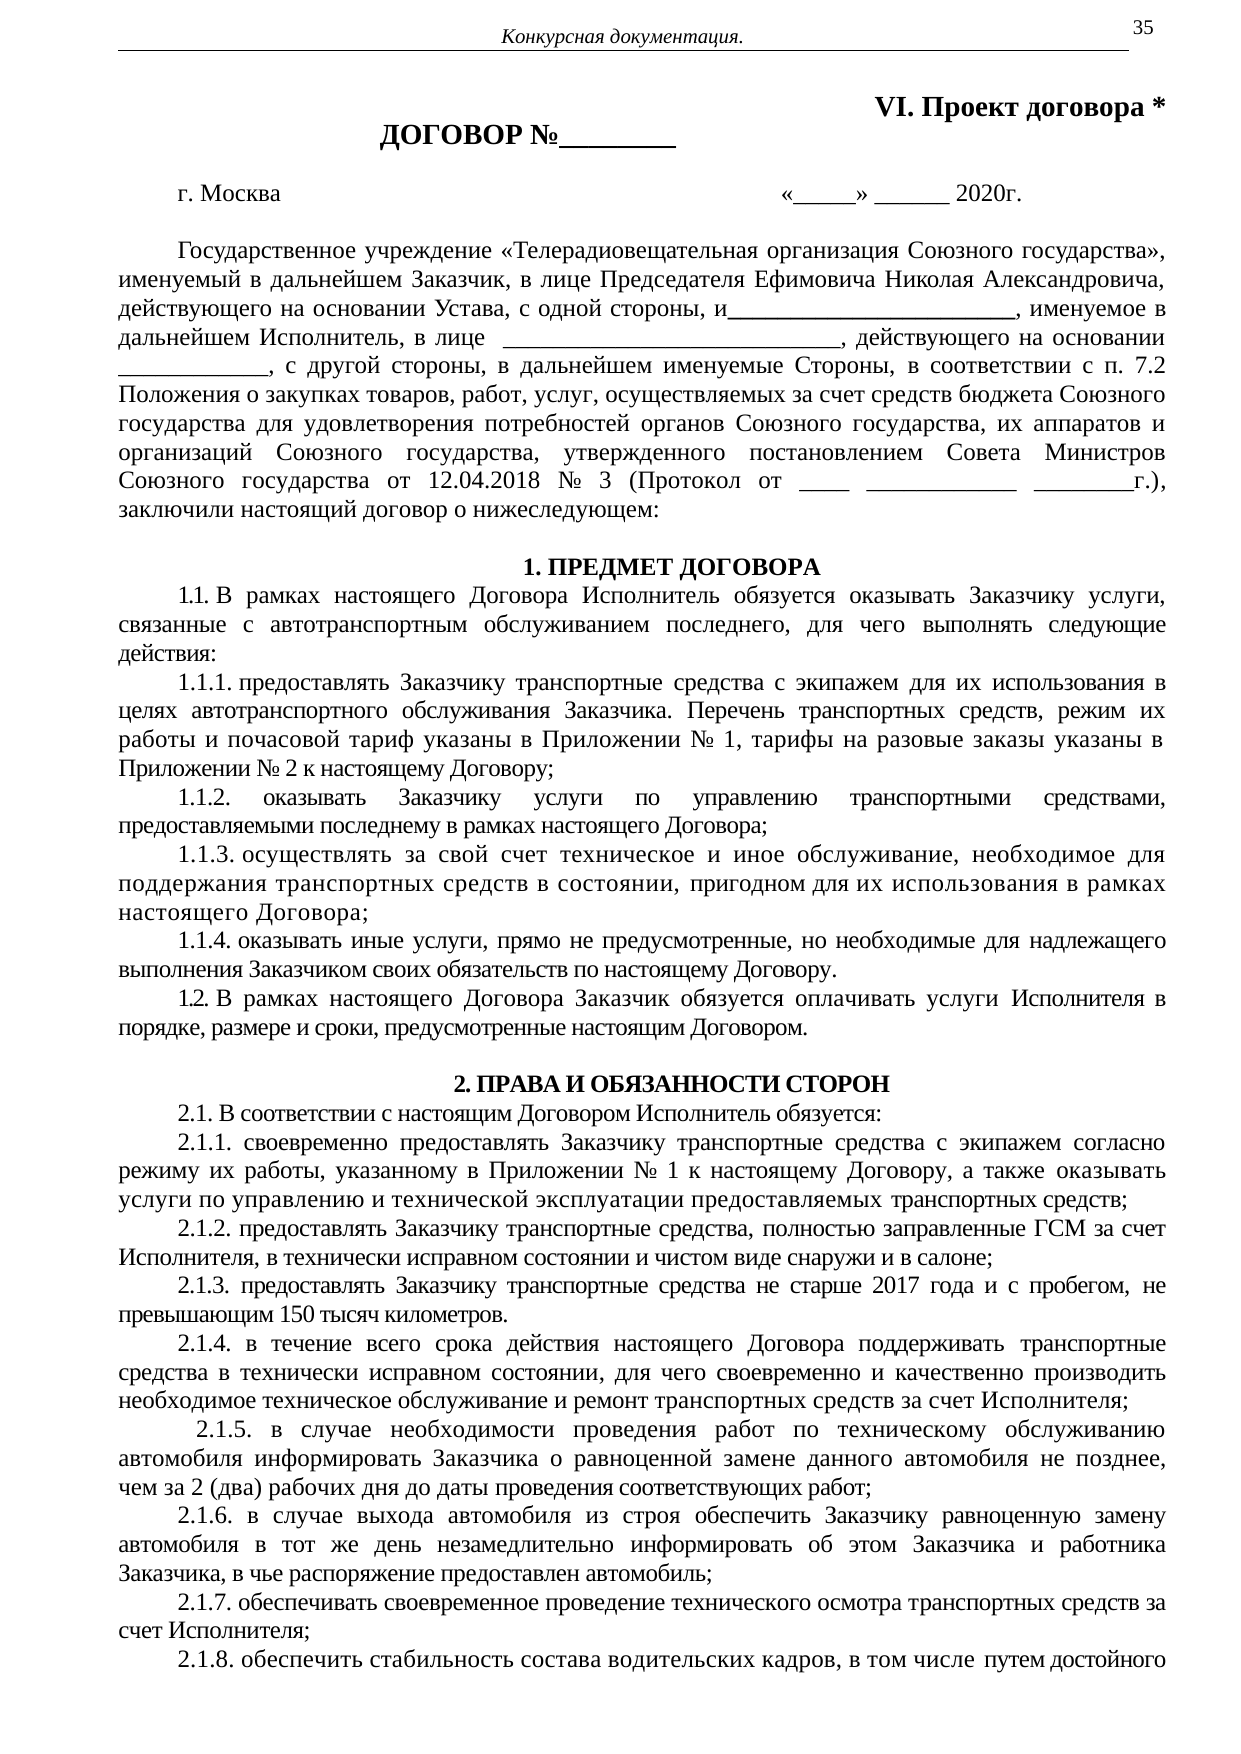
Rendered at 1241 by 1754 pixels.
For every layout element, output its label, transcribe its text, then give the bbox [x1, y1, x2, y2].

text 2.1.1. своевременно предоставлять Заказчику транспортные средства с экипажем согласно режиму их работы, указанному в Приложении № 1 к настоящему Договору, а также оказывать услуги по управлению и технической эксплуатации предоставляемых транспортных средств; [118, 1127, 1166, 1213]
text 2.1.3. предоставлять Заказчику транспортные средства не старше 2017 года и с пробегом, не превышающим 150 тысяч километров. [118, 1271, 1166, 1328]
text 1.1.2. оказывать Заказчику услуги по управлению транспортными средствами, предоставляемыми последнему в рамках настоящего Договора; [118, 782, 1166, 839]
text 2.1.5. в случае необходимости проведения работ по техническому обслуживанию автомобиля информировать Заказчика о равноценной замене данного автомобиля не позднее, чем за 2 (два) рабочих дня до даты проведения соответствующих работ; [118, 1414, 1166, 1501]
text ДОГОВОР №________ [118, 124, 878, 150]
text 2.1. В соответствии с настоящим Договором Исполнитель обязуется: [118, 1098, 1166, 1127]
text 1.1.1. предоставлять Заказчику транспортные средства с экипажем для их использования в целях автотранспортного обслуживания Заказчика. Перечень транспортных средств, режим их работы и почасовой тариф указаны в Приложении № 1, тарифы на разовые заказы указаны в Приложении № 2 к настоящему Договору; [118, 667, 1166, 782]
text 1.1. В рамках настоящего Договора Исполнитель обязуется оказывать Заказчику услуги, связанные с автотранспортным обслуживанием последнего, для чего выполнять следующие действия: [118, 581, 1166, 667]
text г. Москва «_____» ______ 2020г. [118, 178, 1166, 207]
text VI. Проект договора * [118, 89, 1166, 122]
text 1.1.4. оказывать иные услуги, прямо не предусмотренные, но необходимые для надлежащего выполнения Заказчиком своих обязательств по настоящему Договору. [118, 926, 1166, 983]
text 1. ПРЕДМЕТ ДОГОВОРА [118, 552, 1166, 581]
text 2.1.4. в течение всего срока действия настоящего Договора поддерживать транспортные средства в технически исправном состоянии, для чего своевременно и качественно производить необходимое техническое обслуживание и ремонт транспортных средств за счет Исполнителя; [118, 1328, 1166, 1414]
text Государственное учреждение «Телерадиовещательная организация Союзного государства», именуемый в дальнейшем Заказчик, в лице Председателя Ефимовича Николая Александровича, действующего на основании Устава, с одной стороны, и_______________________, именуемое в дальнейшем Исполнитель, в лице ___________________________, действующего на основании ____________, с другой стороны, в дальнейшем именуемые Стороны, в соответствии с п. 7.2 Положения о закупках товаров, работ, услуг, осуществляемых за счет средств бюджета Союзного государства для удовлетворения потребностей органов Союзного государства, их аппаратов и организаций Союзного государства, утвержденного постановлением Совета Министров Союзного государства от 12.04.2018 № 3 (Протокол от ____ ____________ ________г.), заключили настоящий договор о нижеследующем: [118, 236, 1166, 523]
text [118, 1644, 1166, 1673]
text 1.1.3. осуществлять за свой счет техническое и иное обслуживание, необходимое для поддержания транспортных средств в состоянии, пригодном для их использования в рамках настоящего Договора; [118, 839, 1166, 926]
text 2.1.7. обеспечивать своевременное проведение технического осмотра транспортных средств за счет Исполнителя; [118, 1587, 1166, 1644]
text 1.2. В рамках настоящего Договора Заказчик обязуется оплачивать услуги Исполнителя в порядке, размере и сроки, предусмотренные настоящим Договором. [118, 983, 1166, 1041]
text 2. ПРАВА И ОБЯЗАННОСТИ СТОРОН [118, 1069, 1166, 1098]
text 2.1.6. в случае выхода автомобиля из строя обеспечить Заказчику равноценную замену автомобиля в тот же день незамедлительно информировать об этом Заказчика и работника Заказчика, в чье распоряжение предоставлен автомобиль; [118, 1501, 1166, 1587]
text 2.1.2. предоставлять Заказчику транспортные средства, полностью заправленные ГСМ за счет Исполнителя, в технически исправном состоянии и чистом виде снаружи и в салоне; [118, 1213, 1166, 1271]
